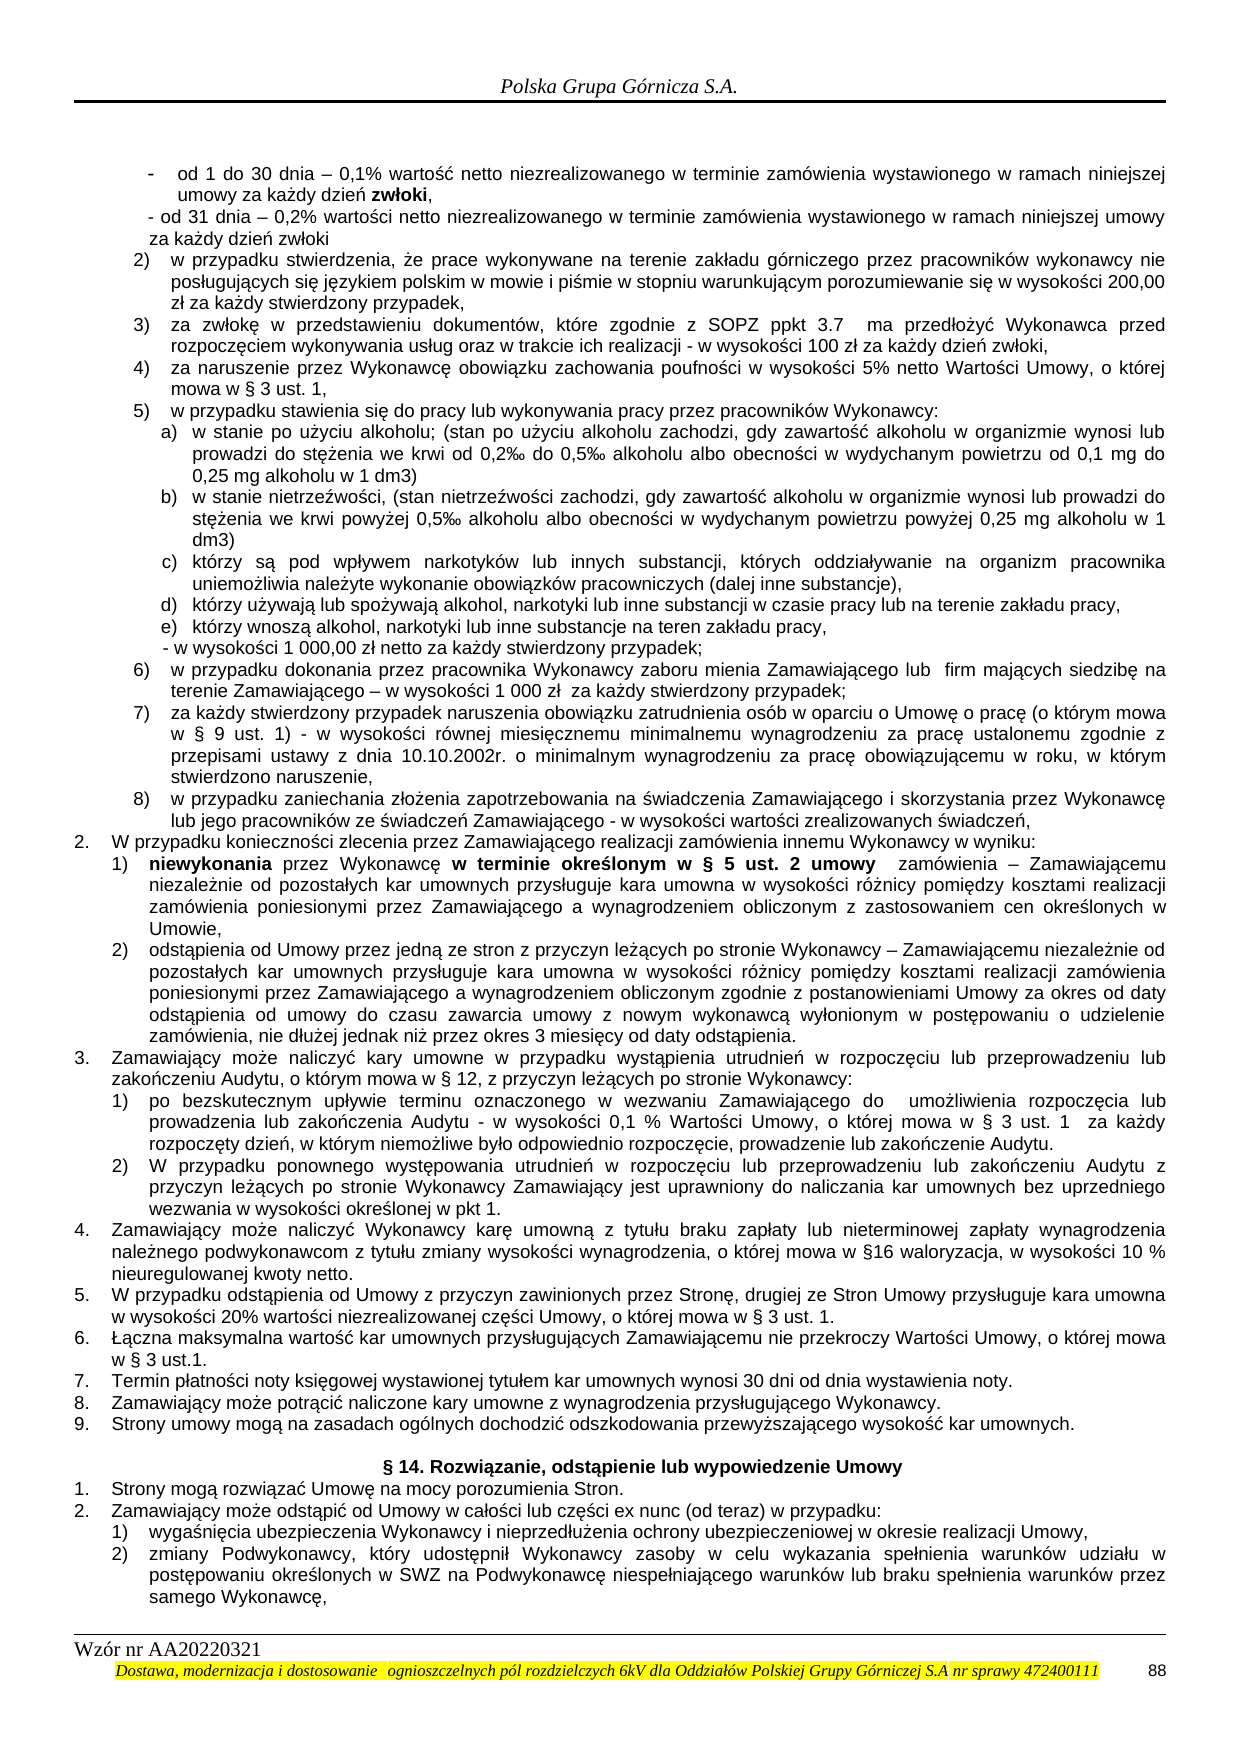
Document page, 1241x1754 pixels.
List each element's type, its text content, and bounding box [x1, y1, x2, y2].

list Zamawiający może naliczyć Wykonawcy karę umowną z tytułu braku zapłaty lub nieterminowej zapłaty wynagrodzenia należnego podwykonawcom z tytułu zmiany wysokości wynagrodzenia, o której mowa w §16 waloryzacja, w wysokości 10 % nieuregulowanej kwoty netto. [74, 1219, 1166, 1284]
list Termin płatności noty księgowej wystawionej tytułem kar umownych wynosi 30 dni od dnia wystawienia noty. [74, 1370, 1166, 1392]
list za zwłokę w przedstawieniu dokumentów, które zgodnie z SOPZ ppkt 3.7 ma przedłożyć Wykonawca przed rozpoczęciem wykonywania usług oraz w trakcie ich realizacji - w wysokości 100 zł za każdy dzień zwłoki, [133, 313, 1166, 357]
list W przypadku odstąpienia od Umowy z przyczyn zawinionych przez Stronę, drugiej ze Stron Umowy przysługuje kara umowna w wysokości 20% wartości niezrealizowanej części Umowy, o której mowa w § 3 ust. 1. [74, 1284, 1166, 1327]
list W przypadku ponownego występowania utrudnień w rozpoczęciu lub przeprowadzeniu lub zakończeniu Audytu z przyczyn leżących po stronie Wykonawcy Zamawiający jest uprawniony do naliczania kar umownych bez uprzedniego wezwania w wysokości określonej w pkt 1. [112, 1154, 1166, 1219]
list Zamawiający może odstąpić od Umowy w całości lub części ex nunc (od teraz) w przypadku: [74, 1499, 1166, 1521]
list Łączna maksymalna wartość kar umownych przysługujących Zamawiającemu nie przekroczy Wartości Umowy, o której mowa w § 3 ust.1. [74, 1327, 1166, 1370]
text - w wysokości 1 000,00 zł netto za każdy stwierdzony przypadek; [111, 637, 1166, 658]
text § 14. Rozwiązanie, odstąpienie lub wypowiedzenie Umowy [119, 1456, 1166, 1478]
list w stanie nietrzeźwości, (stan nietrzeźwości zachodzi, gdy zawartość alkoholu w organizmie wynosi lub prowadzi do stężenia we krwi powyżej 0,5‰ alkoholu albo obecności w wydychanym powietrzu powyżej 0,25 mg alkoholu w 1 dm3) [177, 486, 1166, 551]
list niewykonania przez Wykonawcę w terminie określonym w § 5 ust. 2 umowy zamówienia – Zamawiającemu niezależnie od pozostałych kar umownych przysługuje kara umowna w wysokości różnicy pomiędzy kosztami realizacji zamówienia poniesionymi przez Zamawiającego a wynagrodzeniem obliczonym z zastosowaniem cen określonych w Umowie, [111, 853, 1166, 939]
list w stanie po użyciu alkoholu; (stan po użyciu alkoholu zachodzi, gdy zawartość alkoholu w organizmie wynosi lub prowadzi do stężenia we krwi od 0,2‰ do 0,5‰ alkoholu albo obecności w wydychanym powietrzu od 0,1 mg do 0,25 mg alkoholu w 1 dm3) [177, 421, 1166, 486]
list w przypadku zaniechania złożenia zapotrzebowania na świadczenia Zamawiającego i skorzystania przez Wykonawcę lub jego pracowników ze świadczeń Zamawiającego - w wysokości wartości zrealizowanych świadczeń, [133, 788, 1166, 831]
list za naruszenie przez Wykonawcę obowiązku zachowania poufności w wysokości 5% netto Wartości Umowy, o której mowa w § 3 ust. 1, [133, 357, 1166, 400]
list - od 31 dnia – 0,2% wartości netto niezrealizowanego w terminie zamówienia wystawionego w ramach niniejszej umowy za każdy dzień zwłoki [148, 206, 1166, 249]
list którzy wnoszą alkohol, narkotyki lub inne substancje na teren zakładu pracy, [177, 615, 1166, 637]
list za każdy stwierdzony przypadek naruszenia obowiązku zatrudnienia osób w oparciu o Umowę o pracę (o którym mowa w § 9 ust. 1) - w wysokości równej miesięcznemu minimalnemu wynagrodzeniu za pracę ustalonemu zgodnie z przepisami ustawy z dnia 10.10.2002r. o minimalnym wynagrodzeniu za pracę obowiązującemu w roku, w którym stwierdzono naruszenie, [133, 702, 1166, 788]
list którzy używają lub spożywają alkohol, narkotyki lub inne substancji w czasie pracy lub na terenie zakładu pracy, [177, 594, 1166, 615]
list Strony umowy mogą na zasadach ogólnych dochodzić odszkodowania przewyższającego wysokość kar umownych. [74, 1413, 1166, 1435]
list zmiany Podwykonawcy, który udostępnił Wykonawcy zasoby w celu wykazania spełnienia warunków udziału w postępowaniu określonych w SWZ na Podwykonawcę niespełniającego warunków lub braku spełnienia warunków przez samego Wykonawcę, [111, 1543, 1166, 1607]
list po bezskutecznym upływie terminu oznaczonego w wezwaniu Zamawiającego do umożliwienia rozpoczęcia lub prowadzenia lub zakończenia Audytu - w wysokości 0,1 % Wartości Umowy, o której mowa w § 3 ust. 1 za każdy rozpoczęty dzień, w którym niemożliwe było odpowiednio rozpoczęcie, prowadzenie lub zakończenie Audytu. [112, 1090, 1166, 1154]
list którzy są pod wpływem narkotyków lub innych substancji, których oddziaływanie na organizm pracownika uniemożliwia należyte wykonanie obowiązków pracowniczych (dalej inne substancje), [177, 551, 1166, 594]
list w przypadku stawienia się do pracy lub wykonywania pracy przez pracowników Wykonawcy: [133, 400, 1166, 421]
list W przypadku konieczności zlecenia przez Zamawiającego realizacji zamówienia innemu Wykonawcy w wyniku: [74, 831, 1166, 853]
list odstąpienia od Umowy przez jedną ze stron z przyczyn leżących po stronie Wykonawcy – Zamawiającemu niezależnie od pozostałych kar umownych przysługuje kara umowna w wysokości różnicy pomiędzy kosztami realizacji zamówienia poniesionymi przez Zamawiającego a wynagrodzeniem obliczonym zgodnie z postanowieniami Umowy za okres od daty odstąpienia od umowy do czasu zawarcia umowy z nowym wykonawcą wyłonionym w postępowaniu o udzielenie zamówienia, nie dłużej jednak niż przez okres 3 miesięcy od daty odstąpienia. [112, 939, 1166, 1047]
list w przypadku stwierdzenia, że prace wykonywane na terenie zakładu górniczego przez pracowników wykonawcy nie posługujących się językiem polskim w mowie i piśmie w stopniu warunkującym porozumiewanie się w wysokości 200,00 zł za każdy stwierdzony przypadek, [133, 249, 1166, 313]
list wygaśnięcia ubezpieczenia Wykonawcy i nieprzedłużenia ochrony ubezpieczeniowej w okresie realizacji Umowy, [111, 1521, 1166, 1543]
list Zamawiający może potrącić naliczone kary umowne z wynagrodzenia przysługującego Wykonawcy. [74, 1392, 1166, 1413]
list Strony mogą rozwiązać Umowę na mocy porozumienia Stron. [74, 1478, 1166, 1499]
list Zamawiający może naliczyć kary umowne w przypadku wystąpienia utrudnień w rozpoczęciu lub przeprowadzeniu lub zakończeniu Audytu, o którym mowa w § 12, z przyczyn leżących po stronie Wykonawcy: [74, 1047, 1166, 1090]
list od 1 do 30 dnia – 0,1% wartość netto niezrealizowanego w terminie zamówienia wystawionego w ramach niniejszej umowy za każdy dzień zwłoki, [148, 162, 1166, 206]
list w przypadku dokonania przez pracownika Wykonawcy zaboru mienia Zamawiającego lub firm mających siedzibę na terenie Zamawiającego – w wysokości 1 000 zł za każdy stwierdzony przypadek; [133, 658, 1166, 702]
